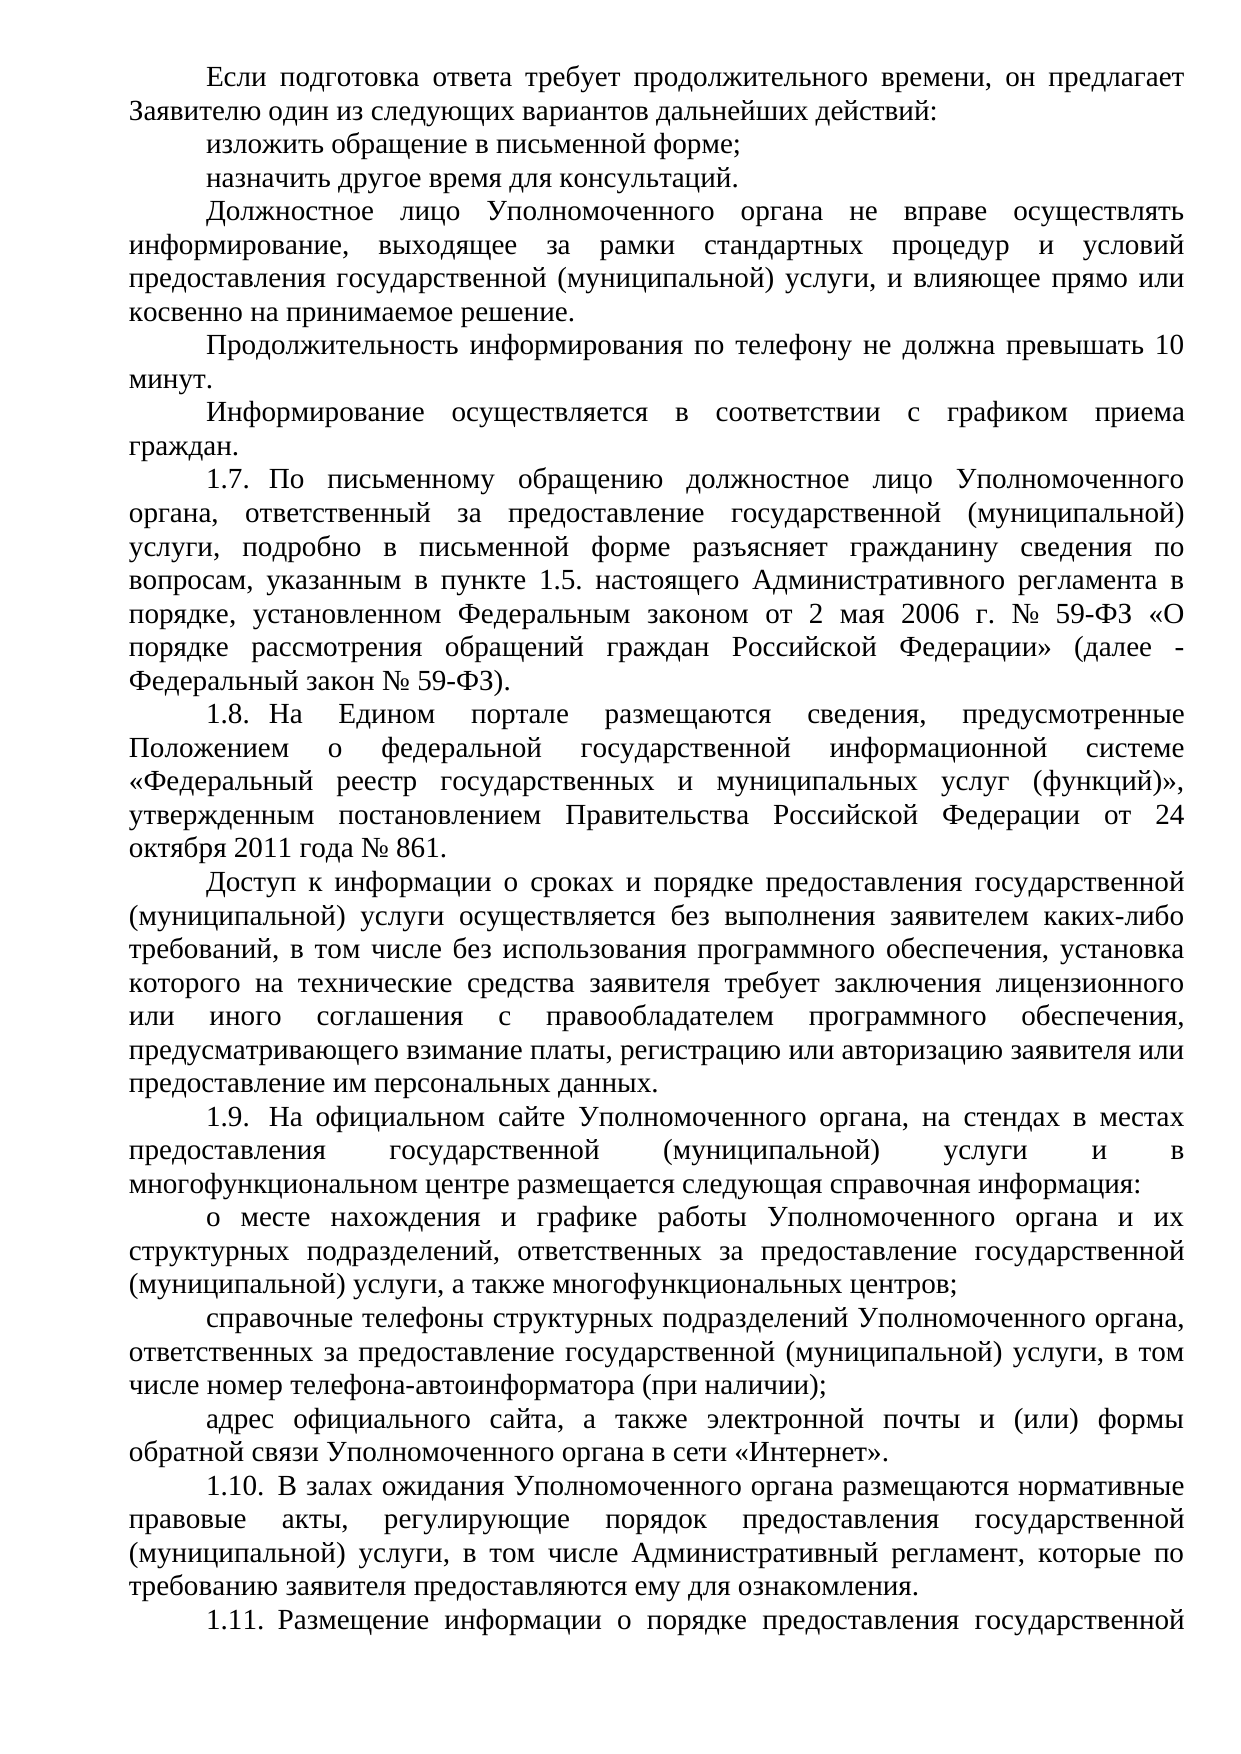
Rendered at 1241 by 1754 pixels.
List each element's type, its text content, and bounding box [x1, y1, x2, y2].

text адрес официального сайта, а также электронной почты и (или) формы обратной связи Уполномоченного органа в сети «Интернет». [129, 1401, 1185, 1468]
text назначить другое время для консультаций. [129, 160, 1185, 193]
text Если подготовка ответа требует продолжительного времени, он предлагает Заявителю один из следующих вариантов дальнейших действий: [129, 59, 1185, 126]
text справочные телефоны структурных подразделений Уполномоченного органа, ответственных за предоставление государственной (муниципальной) услуги, в том числе номер телефона-автоинформатора (при наличии); [129, 1300, 1185, 1401]
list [129, 1602, 1185, 1636]
text Продолжительность информирования по телефону не должна превышать 10 минут. [129, 327, 1185, 394]
list По письменному обращению должностное лицо Уполномоченного органа, ответственный за предоставление государственной (муниципальной) услуги, подробно в письменной форме разъясняет гражданину сведения по вопросам, указанным в пункте 1.5. настоящего Административного регламента в порядке, установленном Федеральным законом от 2 мая 2006 г. № 59-ФЗ «О порядке рассмотрения обращений граждан Российской Федерации» (далее - Федеральный закон № 59-ФЗ). [129, 462, 1185, 696]
text изложить обращение в письменной форме; [129, 126, 1185, 160]
list На Едином портале размещаются сведения, предусмотренные Положением о федеральной государственной информационной системе «Федеральный реестр государственных и муниципальных услуг (функций)», утвержденным постановлением Правительства Российской Федерации от 24 октября 2011 года № 861. [129, 696, 1185, 864]
text о месте нахождения и графике работы Уполномоченного органа и их структурных подразделений, ответственных за предоставление государственной (муниципальной) услуги, а также многофункциональных центров; [129, 1199, 1185, 1300]
text Должностное лицо Уполномоченного органа не вправе осуществлять информирование, выходящее за рамки стандартных процедур и условий предоставления государственной (муниципальной) услуги, и влияющее прямо или косвенно на принимаемое решение. [129, 193, 1185, 327]
text Доступ к информации о сроках и порядке предоставления государственной (муниципальной) услуги осуществляется без выполнения заявителем каких-либо требований, в том числе без использования программного обеспечения, установка которого на технические средства заявителя требует заключения лицензионного или иного соглашения с правообладателем программного обеспечения, предусматривающего взимание платы, регистрацию или авторизацию заявителя или предоставление им персональных данных. [129, 864, 1185, 1099]
list В залах ожидания Уполномоченного органа размещаются нормативные правовые акты, регулирующие порядок предоставления государственной (муниципальной) услуги, в том числе Административный регламент, которые по требованию заявителя предоставляются ему для ознакомления. [129, 1468, 1185, 1602]
list На официальном сайте Уполномоченного органа, на стендах в местах предоставления государственной (муниципальной) услуги и в многофункциональном центре размещается следующая справочная информация: [129, 1099, 1185, 1199]
text Информирование осуществляется в соответствии с графиком приема граждан. [129, 394, 1185, 462]
